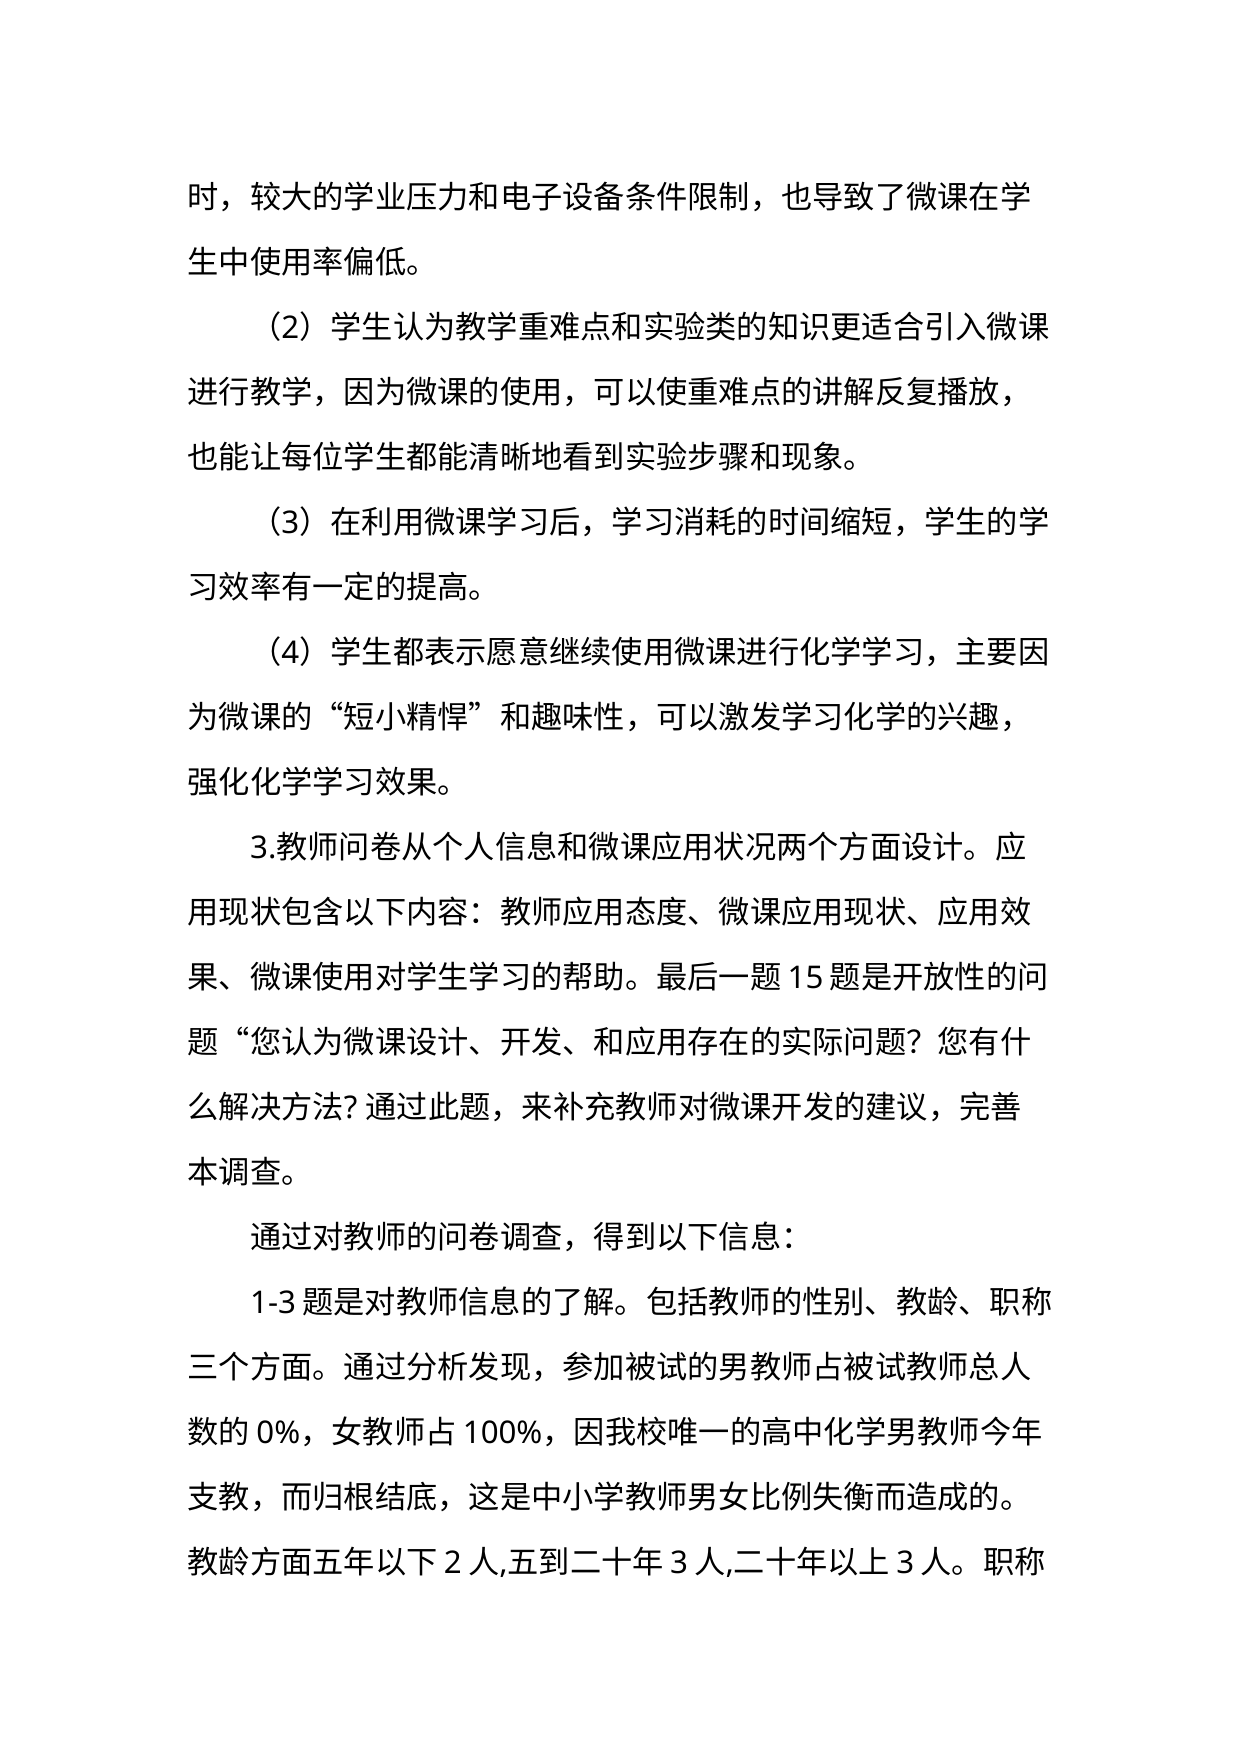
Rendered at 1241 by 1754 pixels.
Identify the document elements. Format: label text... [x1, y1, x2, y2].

text （3）在利用微课学习后，学习消耗的时间缩短，学生的学习效率有一定的提高。 [187, 487, 1053, 617]
text 3.教师问卷从个人信息和微课应用状况两个方面设计。应用现状包含以下内容：教师应用态度、微课应用现状、应用效果、微课使用对学生学习的帮助。最后一题15题是开放性的问题“您认为微课设计、开发、和应用存在的实际问题？您有什么解决方法? 通过此题，来补充教师对微课开发的建议，完善本调查。 [187, 812, 1053, 1202]
text （2）学生认为教学重难点和实验类的知识更适合引入微课进行教学，因为微课的使用，可以使重难点的讲解反复播放，也能让每位学生都能清晰地看到实验步骤和现象。 [187, 292, 1053, 487]
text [187, 162, 1053, 292]
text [187, 1267, 1053, 1592]
text 通过对教师的问卷调查，得到以下信息： [187, 1202, 1053, 1267]
text （4）学生都表示愿意继续使用微课进行化学学习，主要因为微课的“短小精悍”和趣味性，可以激发学习化学的兴趣，强化化学学习效果。 [187, 617, 1053, 812]
